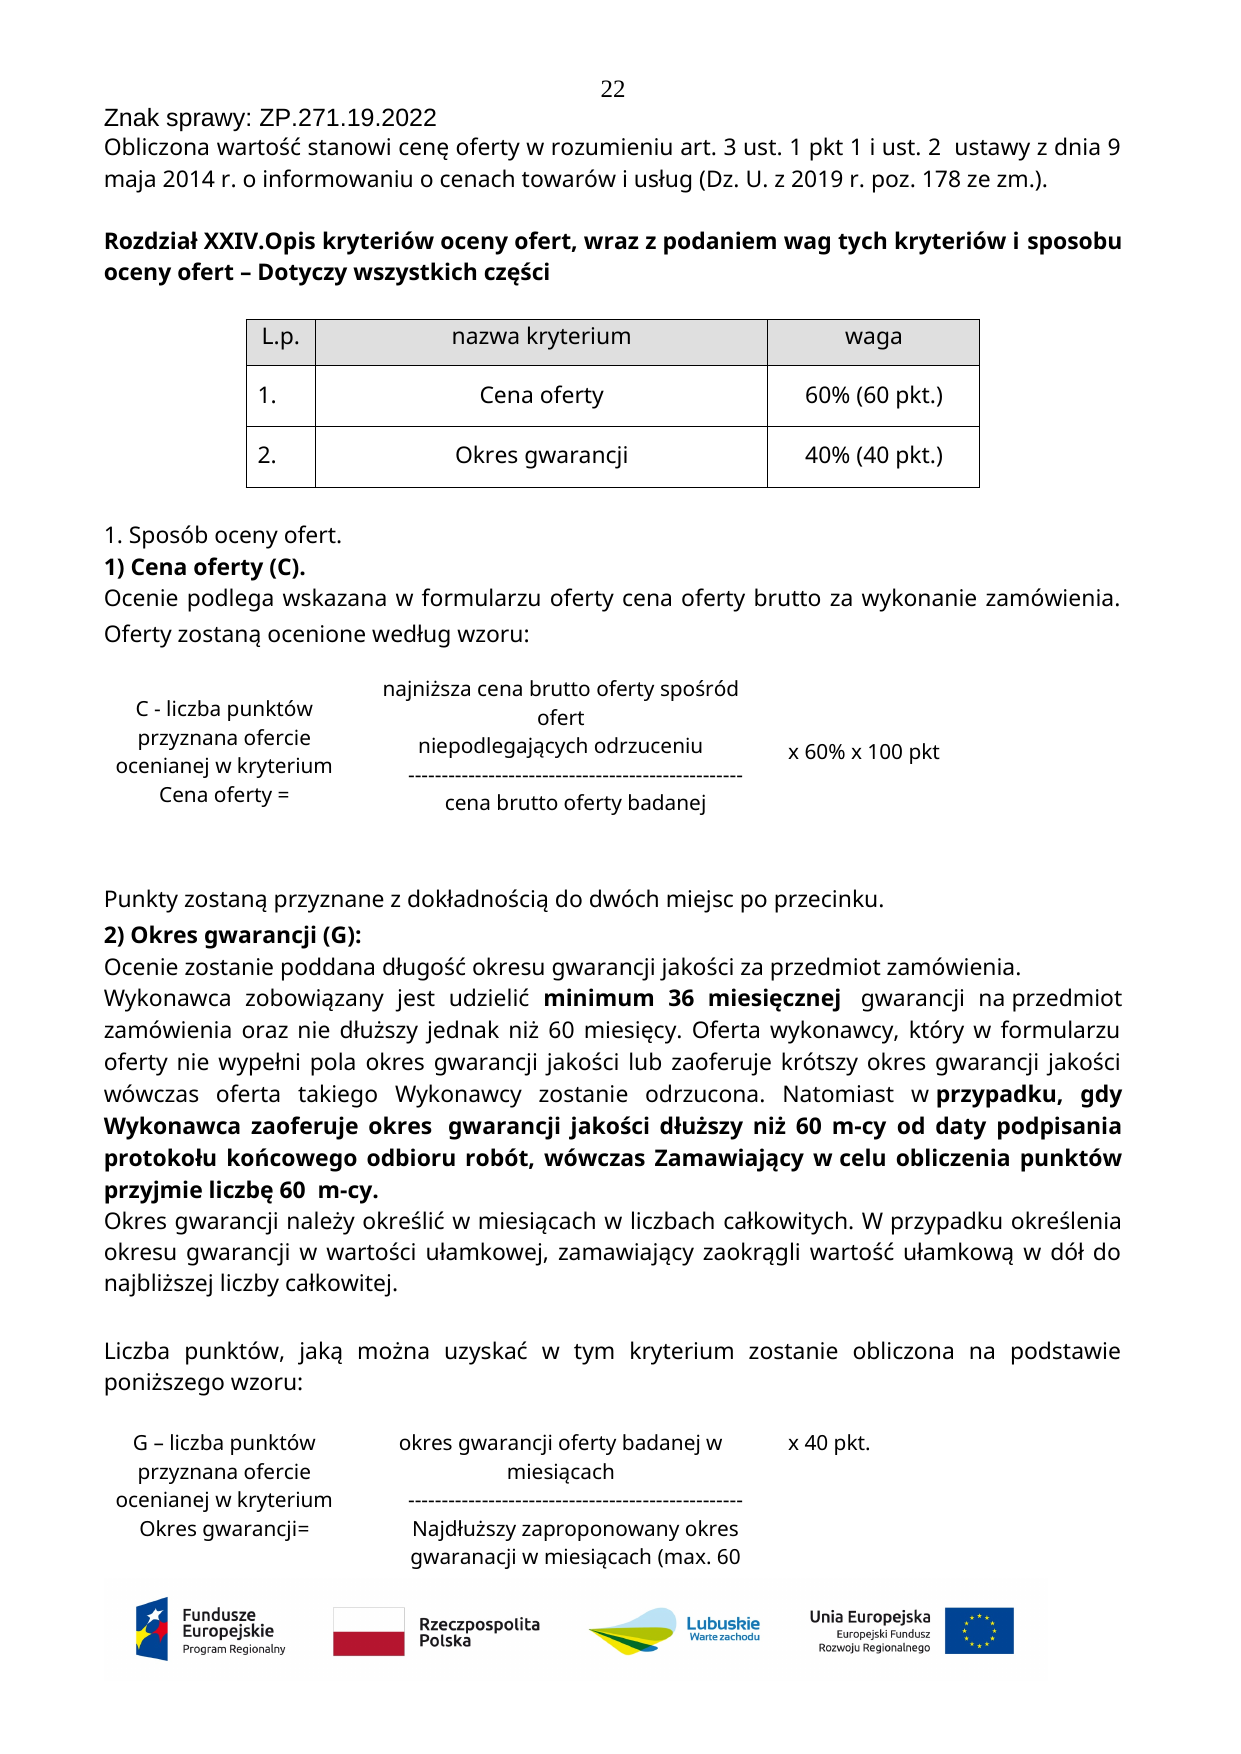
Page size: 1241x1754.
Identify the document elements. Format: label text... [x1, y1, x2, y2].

table_header najniższa cena brutto oferty spośród ofert niepodlegających odrzuceniu -------------------------------------------------- cena brutto oferty badanej [345, 674, 777, 841]
table_header G – liczba punktów przyznana ofercie ocenianej w kryterium Okres gwarancji= [104, 1428, 345, 1571]
text Ocenie podlega wskazana w formularzu oferty cena oferty brutto za wykonanie zamówienia. Oferty zostaną ocenione według wzoru: [103, 582, 1122, 649]
text 1) Cena oferty (C). [103, 550, 1122, 582]
text Wykonawca zobowiązany jest udzielić minimum 36 miesięcznej gwarancji na przedmiot zamówienia oraz nie dłuższy jednak niż 60 miesięcy. Oferta wykonawcy, który w formularzu oferty nie wypełni pola okres gwarancji jakości lub zaoferuje krótszy okres gwarancji jakości wówczas oferta takiego Wykonawcy zostanie odrzucona. Natomiast w przypadku, gdy Wykonawca zaoferuje okres gwarancji jakości dłuższy niż 60 m-cy od daty podpisania protokołu końcowego odbioru robót, wówczas Zamawiający w celu obliczenia punktów przyjmie liczbę 60 m-cy. [103, 982, 1122, 1205]
table_cell 1. [247, 366, 315, 426]
table_header x 60% x 100 pkt [777, 674, 1133, 841]
table_cell 40% (40 pkt.) [768, 427, 979, 487]
table_header nazwa kryterium [316, 320, 767, 365]
table_cell 2. [247, 427, 315, 487]
text Okres gwarancji należy określić w miesiącach w liczbach całkowitych. W przypadku określenia okresu gwarancji w wartości ułamkowej, zamawiający zaokrągli wartość ułamkową w dół do najbliższej liczby całkowitej. [103, 1205, 1122, 1299]
text Rozdział XXIV.Opis kryteriów oceny ofert, wraz z podaniem wag tych kryteriów i sposobu oceny ofert – Dotyczy wszystkich części [103, 225, 1122, 288]
table_header waga [768, 320, 979, 365]
text 2) Okres gwarancji (G): [103, 919, 1122, 951]
text Punkty zostaną przyznane z dokładnością do dwóch miejsc po przecinku. [103, 883, 1122, 914]
table_cell Cena oferty [316, 366, 767, 426]
table_cell Okres gwarancji [316, 427, 767, 487]
text Ocenie zostanie poddana długość okresu gwarancji jakości za przedmiot zamówienia. [103, 951, 1122, 982]
text Liczba punktów, jaką można uzyskać w tym kryterium zostanie obliczona na podstawie poniższego wzoru: [103, 1334, 1122, 1397]
table_header C - liczba punktów przyznana ofercie ocenianej w kryterium Cena oferty = [104, 674, 345, 841]
table_header x 40 pkt. [777, 1428, 1133, 1571]
table_header L.p. [247, 320, 315, 365]
picture [103, 1578, 1049, 1681]
text 1. Sposób oceny ofert. [103, 519, 1122, 550]
table_cell 60% (60 pkt.) [768, 366, 979, 426]
